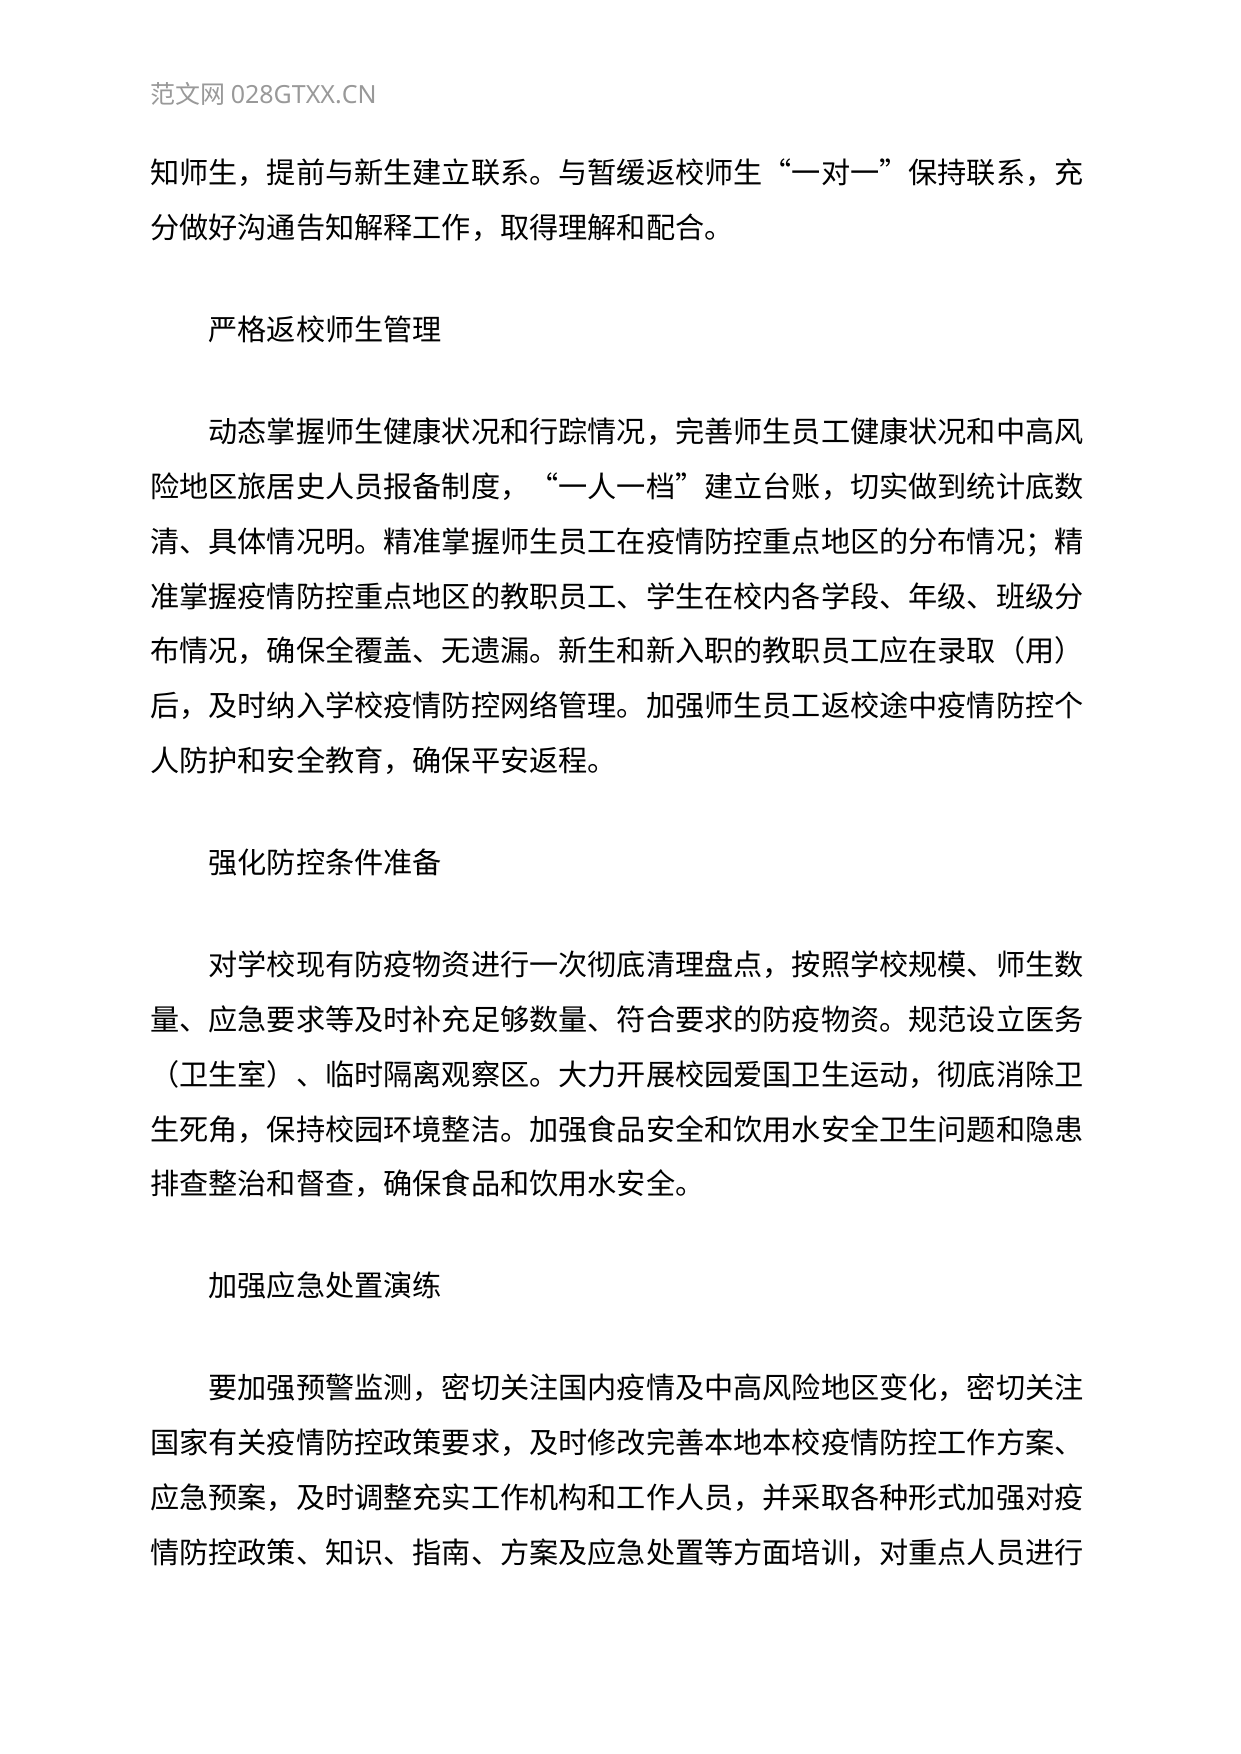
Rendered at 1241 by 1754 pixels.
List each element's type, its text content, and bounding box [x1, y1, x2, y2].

text 加强应急处置演练 [150, 1263, 1090, 1305]
text 强化防控条件准备 [150, 839, 1090, 882]
text 严格返校师生管理 [150, 307, 1090, 349]
text 对学校现有防疫物资进行一次彻底清理盘点，按照学校规模、师生数量、应急要求等及时补充足够数量、符合要求的防疫物资。规范设立医务（卫生室）、临时隔离观察区。大力开展校园爱国卫生运动，彻底消除卫生死角，保持校园环境整洁。加强食品安全和饮用水安全卫生问题和隐患排查整治和督查，确保食品和饮用水安全。 [150, 941, 1090, 1203]
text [150, 150, 1090, 247]
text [150, 1364, 1090, 1571]
text 动态掌握师生健康状况和行踪情况，完善师生员工健康状况和中高风险地区旅居史人员报备制度，“一人一档”建立台账，切实做到统计底数清、具体情况明。精准掌握师生员工在疫情防控重点地区的分布情况；精准掌握疫情防控重点地区的教职员工、学生在校内各学段、年级、班级分布情况，确保全覆盖、无遗漏。新生和新入职的教职员工应在录取（用）后，及时纳入学校疫情防控网络管理。加强师生员工返校途中疫情防控个人防护和安全教育，确保平安返程。 [150, 408, 1090, 780]
